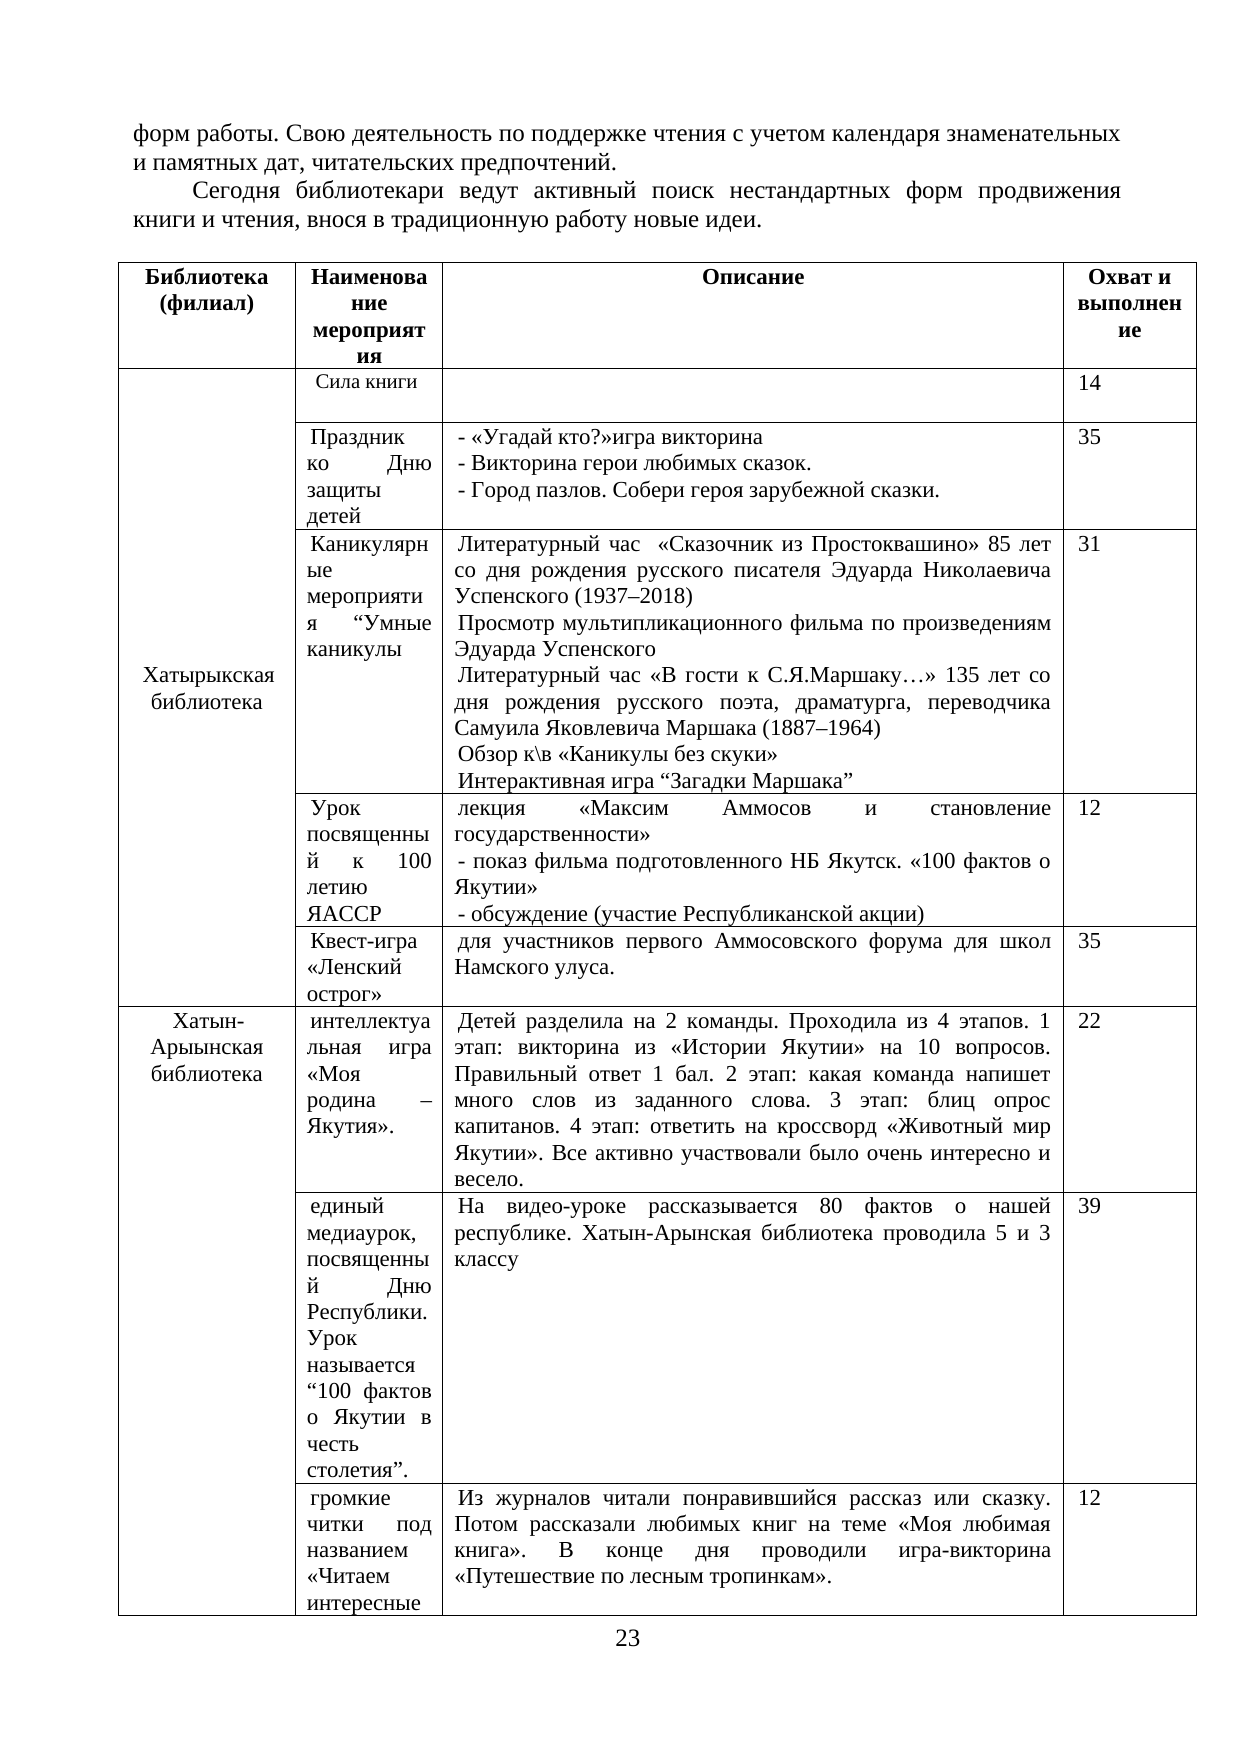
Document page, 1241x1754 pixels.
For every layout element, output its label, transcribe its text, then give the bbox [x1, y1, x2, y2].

table_cell Урок посвященный к 100 летию ЯАССР [296, 794, 442, 926]
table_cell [443, 1484, 1063, 1615]
table_cell 22 [1064, 1007, 1196, 1192]
table_cell Детей разделила на 2 команды. Проходила из 4 этапов. 1 этап: викторина из «Истории Якутии» на 10 вопросов. Правильный ответ 1 бал. 2 этап: какая команда напишет много слов из заданного слова. 3 этап: блиц опрос капитанов. 4 этап: ответить на кроссворд «Животный мир Якутии». Все активно участвовали было очень интересно и весело. [443, 1007, 1063, 1192]
table_cell Хатын-Арыынская библиотека [119, 1007, 295, 1615]
table_cell На видео-уроке рассказывается 80 фактов о нашей республике. Хатын-Арынская библиотека проводила 5 и 3 классу [443, 1193, 1063, 1482]
text Сегодня библиотекари ведут активный поиск нестандартных форм продвижения книги и чтения, внося в традиционную работу новые идеи. [133, 176, 1122, 233]
table_cell 14 [1064, 369, 1196, 422]
table_cell Сила книги [296, 369, 442, 422]
table_cell Праздник ко Дню защиты детей [296, 423, 442, 528]
table_cell Литературный час «Сказочник из Простоквашино» 85 лет со дня рождения русского писателя Эдуарда Николаевича Успенского (1937–2018) Просмотр мультипликационного фильма по произведениям Эдуарда Успенского Литературный час «В гости к С.Я.Маршаку…» 135 лет со дня рождения русского поэта, драматурга, переводчика Самуила Яковлевича Маршака (1887–1964) Обзор к\в «Каникулы без скуки» Интерактивная игра “Загадки Маршака” [443, 530, 1063, 793]
table_cell 12 [1064, 1484, 1196, 1615]
table_cell 39 [1064, 1193, 1196, 1482]
table_cell лекция «Максим Аммосов и становление государственности» - показ фильма подготовленного НБ Якутск. «100 фактов о Якутии» - обсуждение (участие Республиканской акции) [443, 794, 1063, 926]
table_cell Хатырыкская библиотека [119, 369, 295, 1006]
table_cell Каникулярные мероприятия “Умные каникулы [296, 530, 442, 793]
table_header Охват и выполнение [1064, 263, 1196, 368]
table_cell интеллектуальная игра «Моя родина – Якутия». [296, 1007, 442, 1192]
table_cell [296, 1484, 442, 1615]
table_header Описание [443, 263, 1063, 368]
table_header Наименование мероприятия [296, 263, 442, 368]
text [133, 118, 1122, 176]
table_cell единый медиаурок, посвященный Дню Республики. Урок называется “100 фактов о Якутии в честь столетия”. [296, 1193, 442, 1482]
table_cell для участников первого Аммосовского форума для школ Намского улуса. [443, 927, 1063, 1006]
table_header Библиотека (филиал) [119, 263, 295, 368]
table_cell 35 [1064, 423, 1196, 528]
table_cell 12 [1064, 794, 1196, 926]
table_cell [443, 369, 1063, 422]
table_cell Квест-игра «Ленский острог» [296, 927, 442, 1006]
table_cell - «Угадай кто?»игра викторина - Викторина герои любимых сказок. - Город пазлов. Собери героя зарубежной сказки. [443, 423, 1063, 528]
table_cell 31 [1064, 530, 1196, 793]
table_cell 35 [1064, 927, 1196, 1006]
